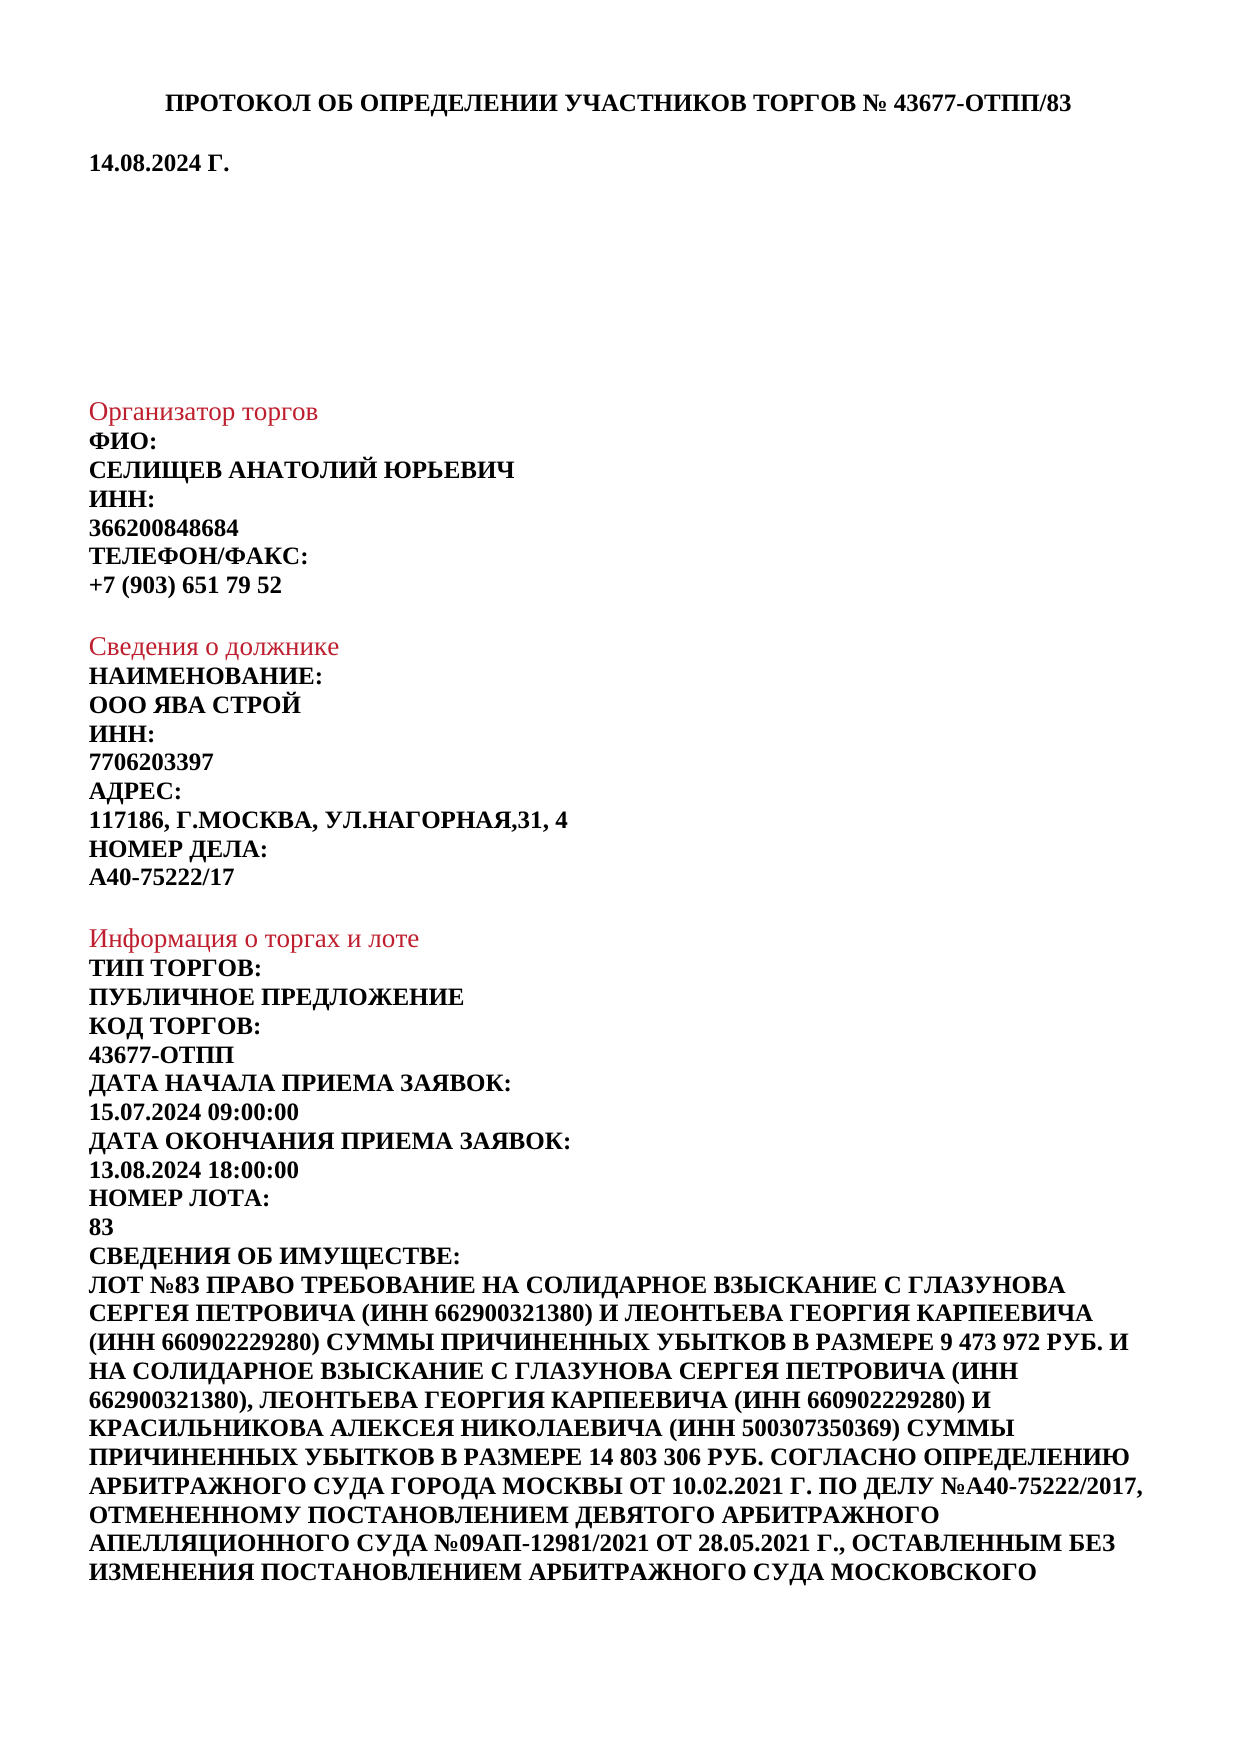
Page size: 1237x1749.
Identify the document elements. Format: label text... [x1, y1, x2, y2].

text ПРОТОКОЛ ОБ ОПРЕДЕЛЕНИИ УЧАСТНИКОВ ТОРГОВ № 43677-ОТПП/83 [88, 88, 1148, 117]
